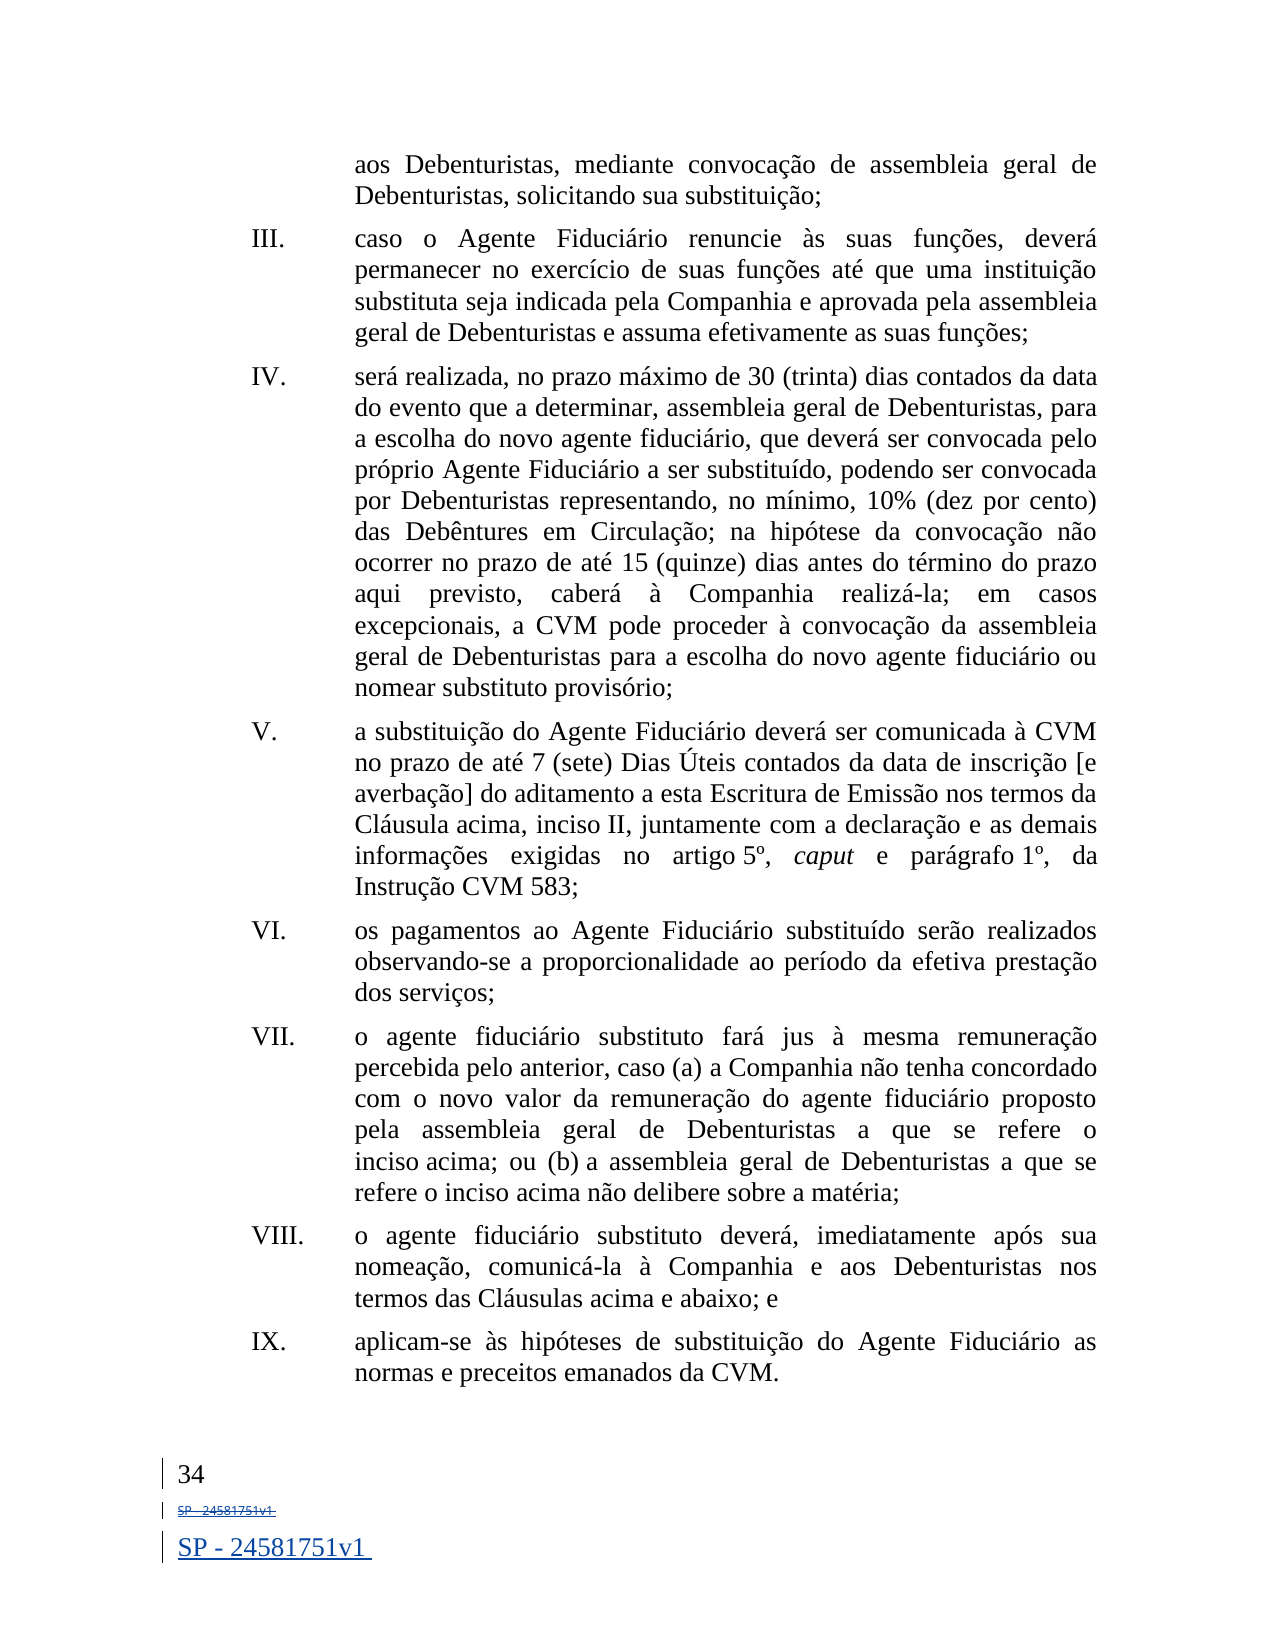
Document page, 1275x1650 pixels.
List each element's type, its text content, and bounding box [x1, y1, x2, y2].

list será realizada, no prazo máximo de 30 (trinta) dias contados da data do evento que a determinar, assembleia geral de Debenturistas, para a escolha do novo agente fiduciário, que deverá ser convocada pelo próprio Agente Fiduciário a ser substituído, podendo ser convocada por Debenturistas representando, no mínimo, 10% (dez por cento) das Debêntures em Circulação; na hipótese da convocação não ocorrer no prazo de até 15 (quinze) dias antes do término do prazo aqui previsto, caberá à Companhia realizá-la; em casos excepcionais, a CVM pode proceder à convocação da assembleia geral de Debenturistas para a escolha do novo agente fiduciário ou nomear substituto provisório; [251, 359, 1098, 702]
list caso o Agente Fiduciário renuncie às suas funções, deverá permanecer no exercício de suas funções até que uma instituição substituta seja indicada pela Companhia e aprovada pela assembleia geral de Debenturistas e assuma efetivamente as suas funções; [251, 222, 1098, 347]
list aplicam-se às hipóteses de substituição do Agente Fiduciário as normas e preceitos emanados da CVM. [251, 1325, 1098, 1388]
list os pagamentos ao Agente Fiduciário substituído serão realizados observando-se a proporcionalidade ao período da efetiva prestação dos serviços; [251, 914, 1098, 1007]
list a substituição do Agente Fiduciário deverá ser comunicada à CVM no prazo de até 7 (sete) Dias Úteis contados da data de inscrição [e averbação] do aditamento a esta Escritura de Emissão nos termos da Cláusula 3.1 acima, inciso II, juntamente com a declaração e as demais informações exigidas no artigo 5º, caput e parágrafo 1º, da Instrução CVM 583; [251, 715, 1098, 902]
list o agente fiduciário substituto deverá, imediatamente após sua nomeação, comunicá-la à Companhia e aos Debenturistas nos termos das Cláusulas 7.26 acima e 13 abaixo; e [251, 1219, 1098, 1313]
list o agente fiduciário substituto fará jus à mesma remuneração percebida pelo anterior, caso (a) a Companhia não tenha concordado com o novo valor da remuneração do agente fiduciário proposto pela assembleia geral de Debenturistas a que se refere o inciso IV acima; ou (b) a assembleia geral de Debenturistas a que se refere o inciso IV acima não delibere sobre a matéria; [251, 1020, 1098, 1207]
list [251, 148, 1098, 210]
